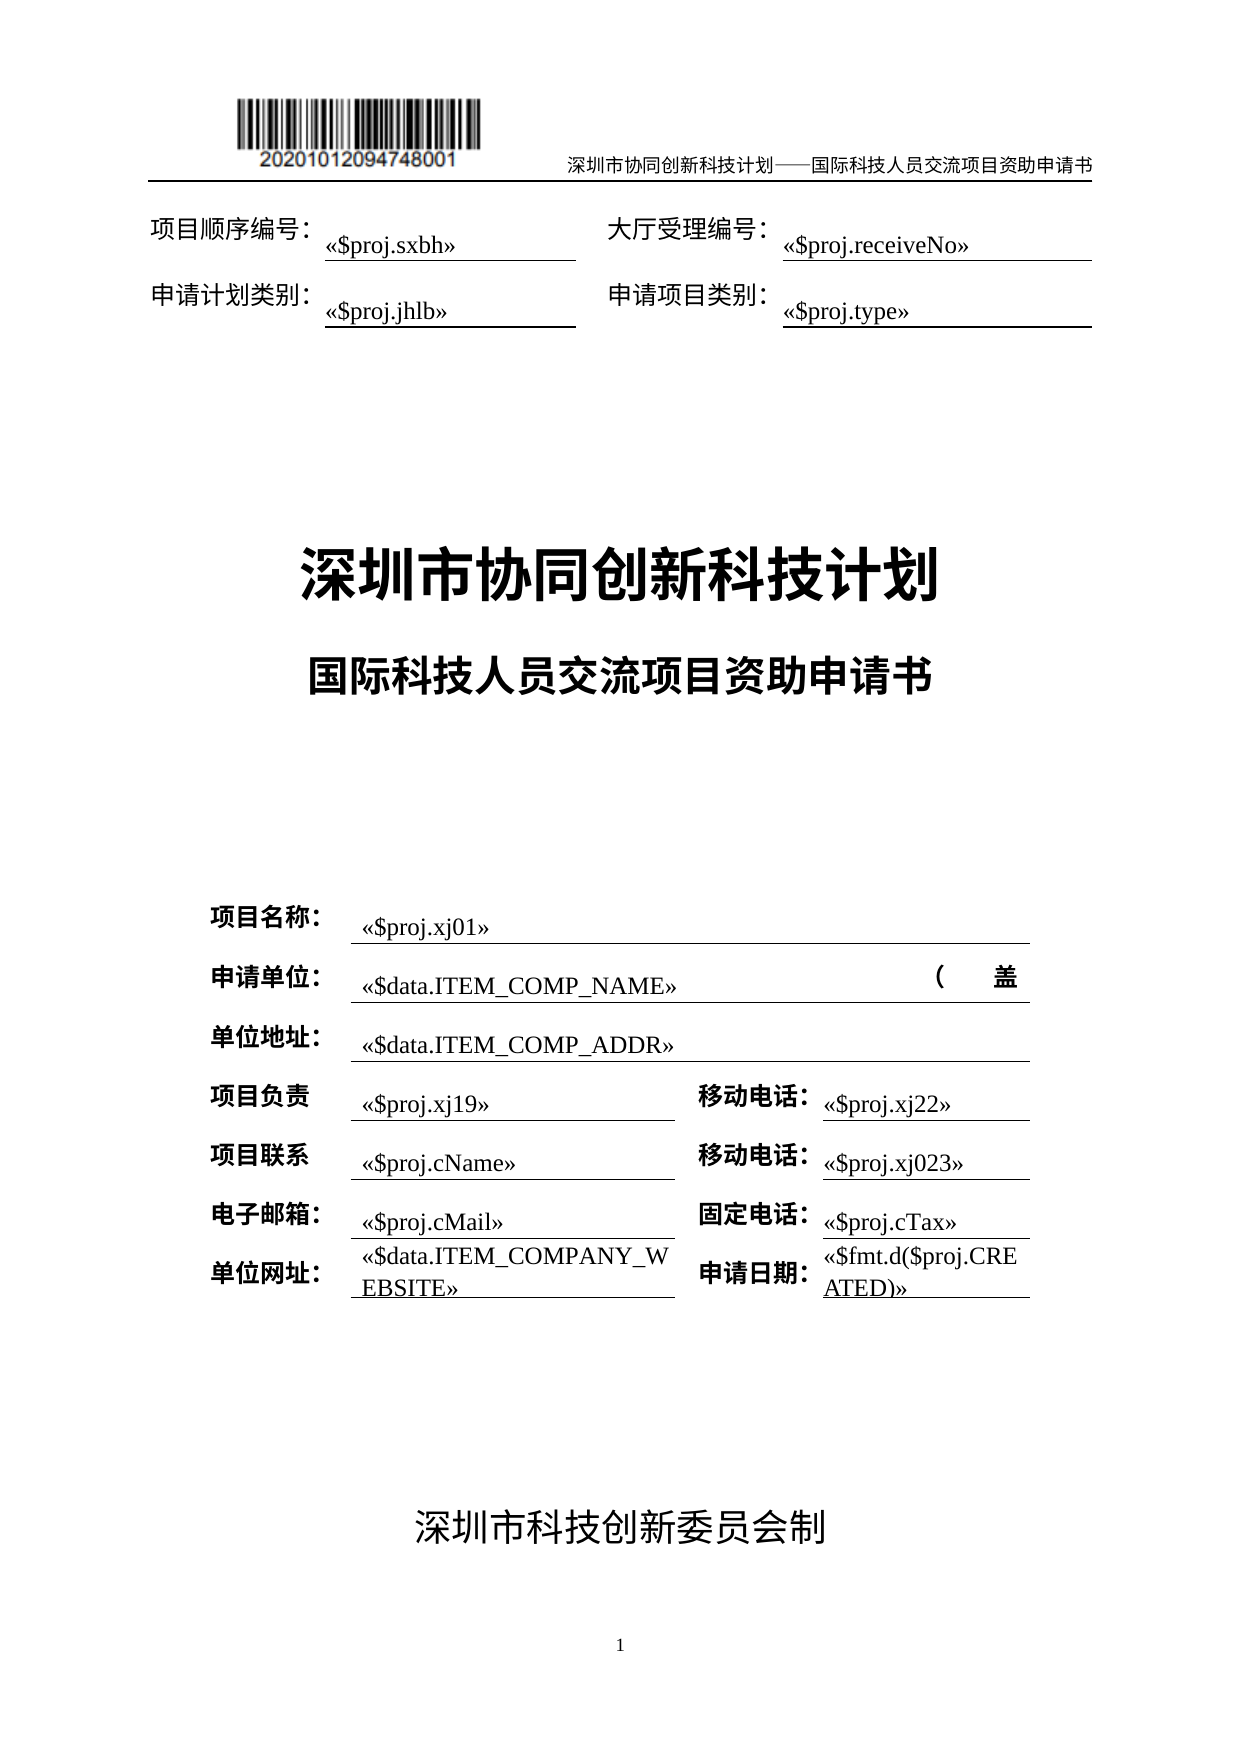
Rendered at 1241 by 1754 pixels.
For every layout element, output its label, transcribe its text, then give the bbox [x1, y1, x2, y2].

table_cell （盖章） [897, 944, 1030, 1002]
table_cell 申请计划类别： [148, 260, 325, 326]
table_cell «$data.ITEM_COMPANY_WEBSITE» [351, 1239, 675, 1297]
text 深圳市协同创新科技计划 [148, 522, 1092, 620]
table_cell 项目负责人： [210, 1061, 351, 1120]
table_cell «$proj.cTax» [823, 1180, 1030, 1238]
table_cell 申请项目类别： [576, 260, 783, 326]
table_cell 移动电话： [675, 1062, 823, 1120]
table_header «$proj.xj01» [351, 884, 1030, 942]
table_cell 申请单位： [210, 943, 351, 1002]
table_cell «$proj.xj19» [351, 1062, 675, 1120]
text 国际科技人员交流项目资助申请书 [148, 641, 1092, 706]
table_cell «$proj.cName» [351, 1121, 675, 1179]
table_cell «$data.ITEM_COMP_NAME» [351, 944, 897, 1002]
table_cell «$proj.cMail» [351, 1180, 675, 1238]
table_header 项目名称： [210, 884, 351, 942]
text 深圳市科技创新委员会制 [148, 1493, 1092, 1558]
table_cell 移动电话： [675, 1120, 823, 1179]
table_header «$proj.sxbh» [325, 195, 576, 260]
table_cell «$fmt.d($proj.CREATED)» [823, 1239, 1030, 1297]
table_cell «$proj.xj023» [823, 1121, 1030, 1179]
table_cell «$proj.jhlb» [325, 261, 576, 326]
table_cell 单位网址： [210, 1238, 351, 1297]
table_cell 申请日期： [675, 1238, 823, 1297]
table_cell 固定电话： [675, 1179, 823, 1238]
table_cell 电子邮箱： [210, 1179, 351, 1238]
picture [225, 88, 493, 173]
table_cell «$proj.type» [783, 261, 1092, 326]
table_header «$proj.receiveNo» [783, 195, 1092, 260]
table_cell 项目联系人： [210, 1120, 351, 1179]
table_header 大厅受理编号： [576, 195, 783, 260]
table_header 项目顺序编号： [148, 195, 325, 260]
table_cell «$proj.xj22» [823, 1062, 1030, 1120]
table_cell «$data.ITEM_COMP_ADDR» [351, 1003, 1030, 1061]
table_cell 单位地址： [210, 1002, 351, 1061]
